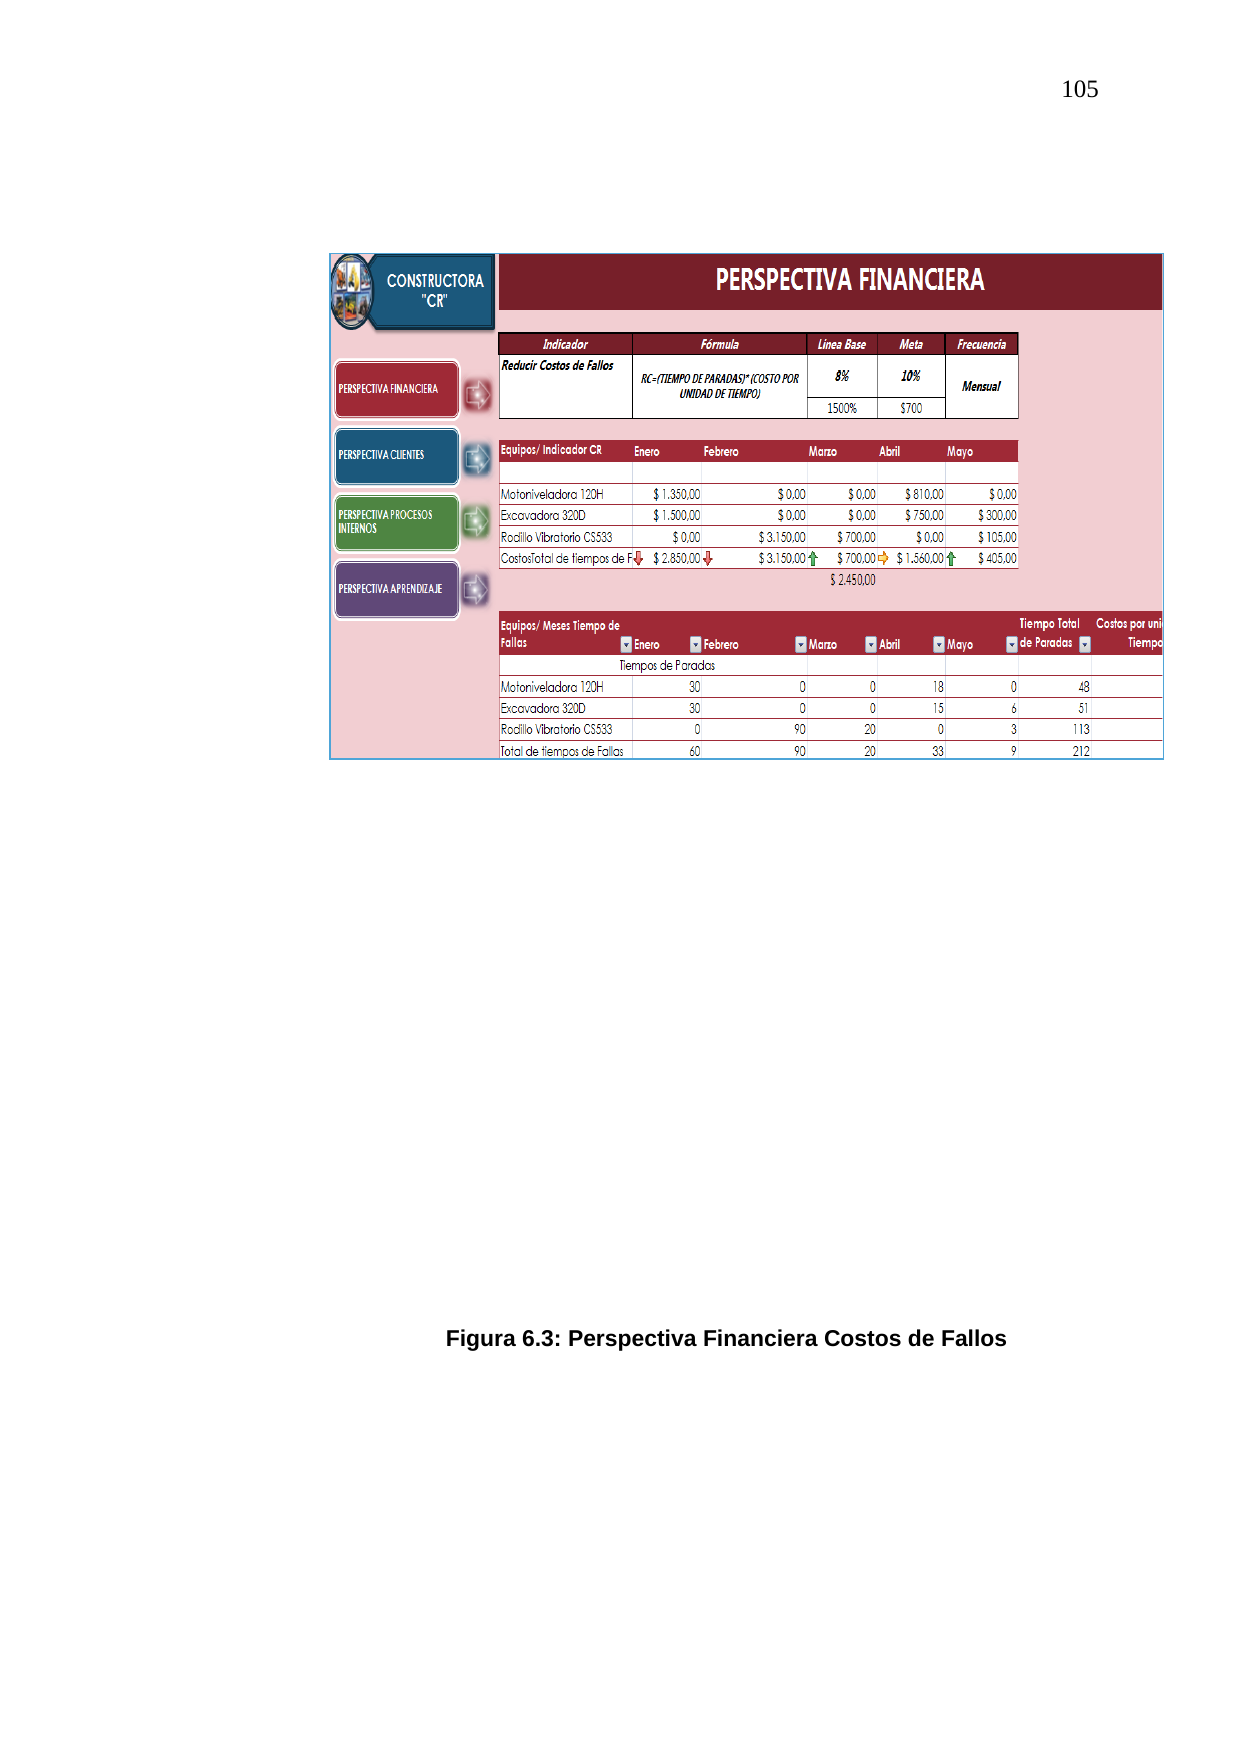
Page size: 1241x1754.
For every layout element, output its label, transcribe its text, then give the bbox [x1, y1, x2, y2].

list Figura 6.3: Perspectiva Financiera Costos de Fallos [354, 1325, 1098, 1351]
picture [331, 254, 1163, 758]
